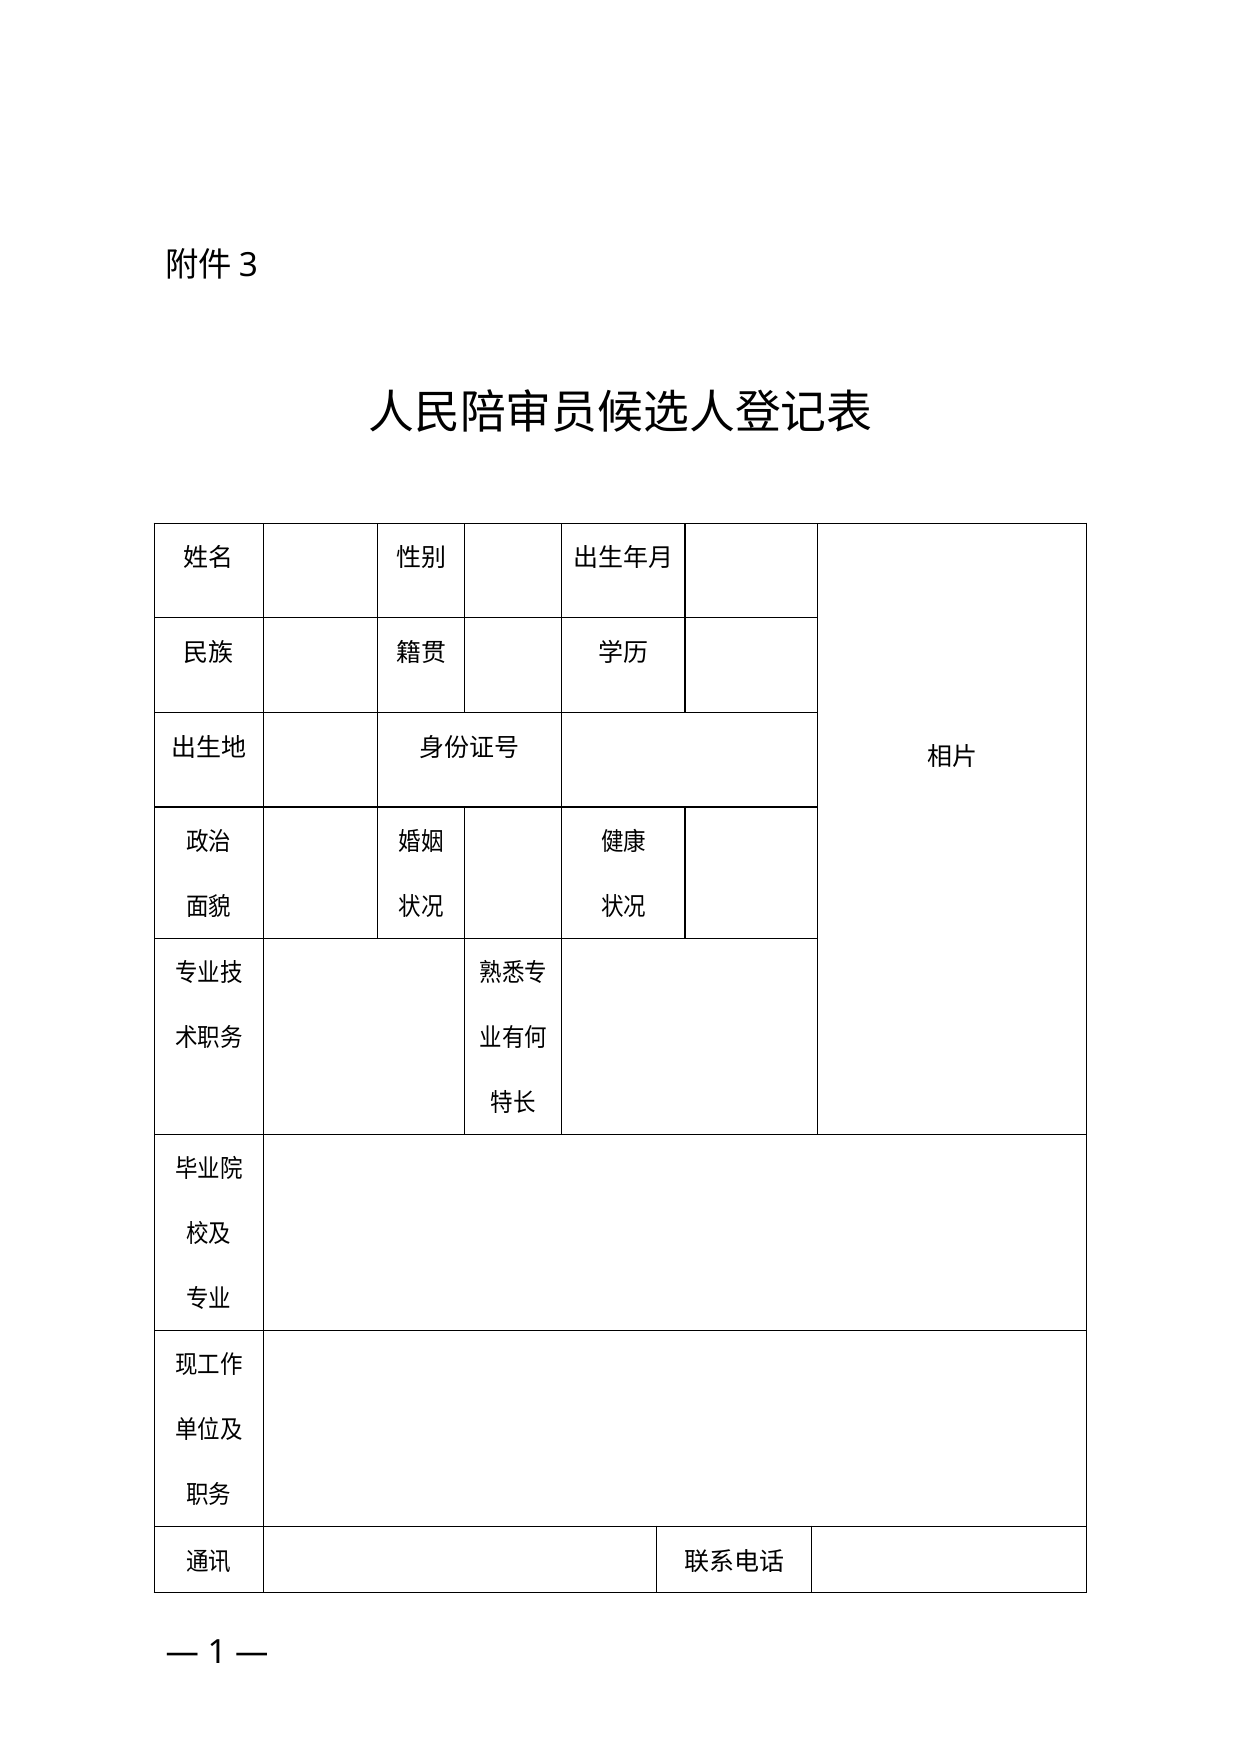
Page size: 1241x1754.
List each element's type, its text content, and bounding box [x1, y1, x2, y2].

table_cell [465, 618, 561, 712]
table_cell 婚姻 状况 [378, 808, 464, 937]
table_header [465, 524, 561, 617]
text 附件3 [165, 230, 1075, 295]
table_cell 健康 状况 [562, 808, 684, 937]
table_cell [465, 808, 561, 937]
table_header 姓名 [155, 524, 263, 617]
table_cell [264, 1135, 1086, 1329]
table_header [686, 524, 817, 617]
table_cell 联系电话 [657, 1527, 811, 1592]
table_cell [812, 1527, 1086, 1592]
text 人民陪审员候选人登记表 [165, 360, 1075, 457]
table_cell 身份证号 [378, 713, 561, 806]
table_cell [264, 713, 377, 806]
table_cell [686, 618, 817, 712]
table_cell 专业技术职务 [155, 939, 263, 1133]
table_header [264, 524, 377, 617]
table_cell 现工作单位及职务 [155, 1331, 263, 1526]
table_cell 民族 [155, 618, 263, 712]
table_header 出生年月 [562, 524, 684, 617]
table_cell 熟悉专业有何特长 [465, 939, 561, 1133]
table_cell 政治 面貌 [155, 808, 263, 937]
table_cell 通讯 地址 [155, 1527, 263, 1592]
table_cell 毕业院校及 专业 [155, 1135, 263, 1329]
table_cell [562, 713, 817, 806]
table_cell [264, 808, 377, 937]
table_cell [264, 1527, 656, 1592]
table_cell [562, 939, 817, 1133]
table_cell 出生地 [155, 713, 263, 806]
table_cell [686, 808, 817, 937]
table_header 相片 [818, 524, 1086, 1133]
table_cell [264, 1331, 1086, 1526]
table_cell [264, 939, 464, 1133]
table_header 性别 [378, 524, 464, 617]
table_cell 学历 [562, 618, 684, 712]
table_cell [264, 618, 377, 712]
table_cell 籍贯 [378, 618, 464, 712]
